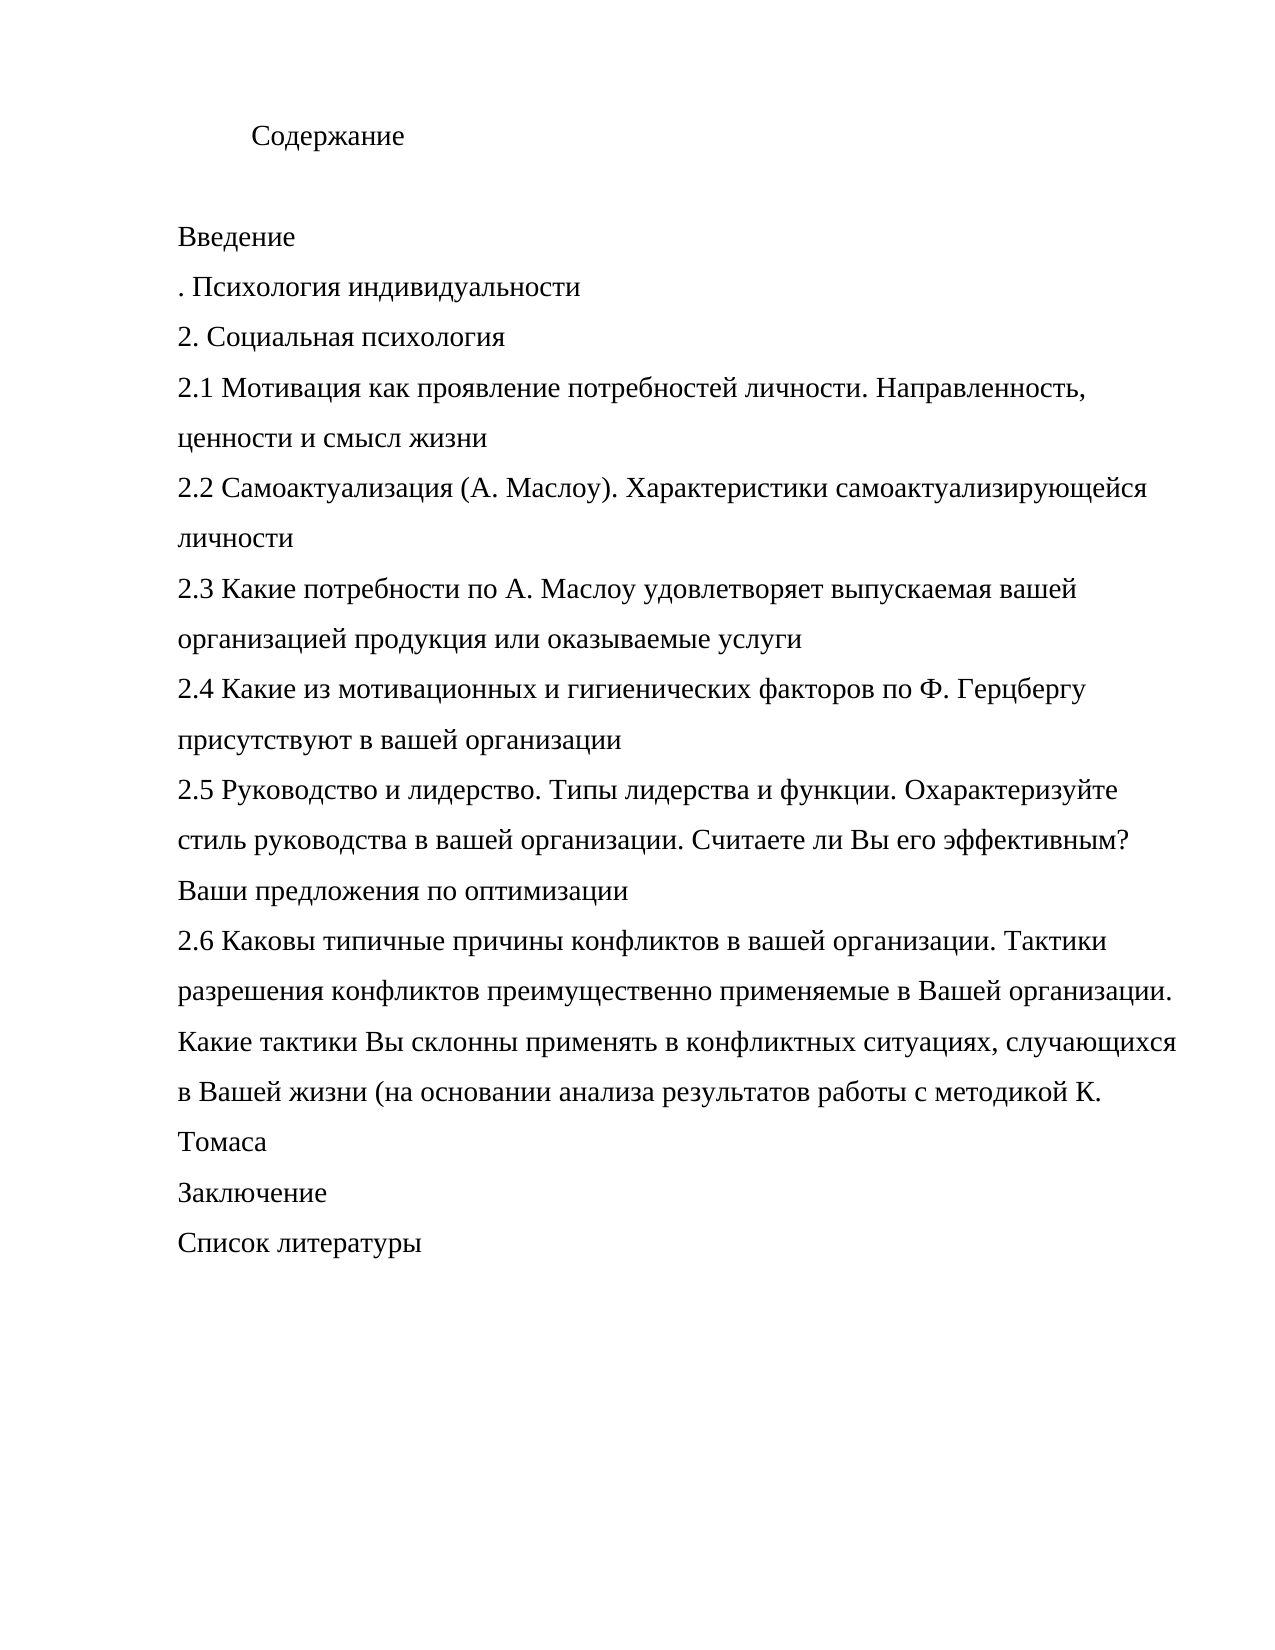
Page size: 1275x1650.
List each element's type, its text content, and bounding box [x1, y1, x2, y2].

text Содержание [177, 118, 1186, 152]
text 2.2 Самоактуализация (А. Маслоу). Характеристики самоактуализирующейся личности [177, 470, 1186, 554]
text 2.1 Мотивация как проявление потребностей личности. Направленность, ценности и смысл жизни [177, 370, 1186, 453]
text 2.6 Каковы типичные причины конфликтов в вашей организации. Тактики разрешения конфликтов преимущественно применяемые в Вашей организации. Какие тактики Вы склонны применять в конфликтных ситуациях, случающихся в Вашей жизни (на основании анализа результатов работы с методикой К. Томаса [177, 923, 1186, 1158]
text 2.5 Руководство и лидерство. Типы лидерства и функции. Охарактеризуйте стиль руководства в вашей организации. Считаете ли Вы его эффективным? Ваши предложения по оптимизации [177, 772, 1186, 906]
text 2.4 Какие из мотивационных и гигиенических факторов по Ф. Герцбергу присутствуют в вашей организации [177, 672, 1186, 755]
text 2.3 Какие потребности по А. Маслоу удовлетворяет выпускаемая вашей организацией продукция или оказываемые услуги [177, 571, 1186, 655]
text Список литературы [177, 1225, 1186, 1258]
text . Психология индивидуальности [177, 269, 1186, 303]
text Введение [177, 219, 1186, 252]
text 2. Социальная психология [177, 319, 1186, 353]
text Заключение [177, 1175, 1186, 1208]
